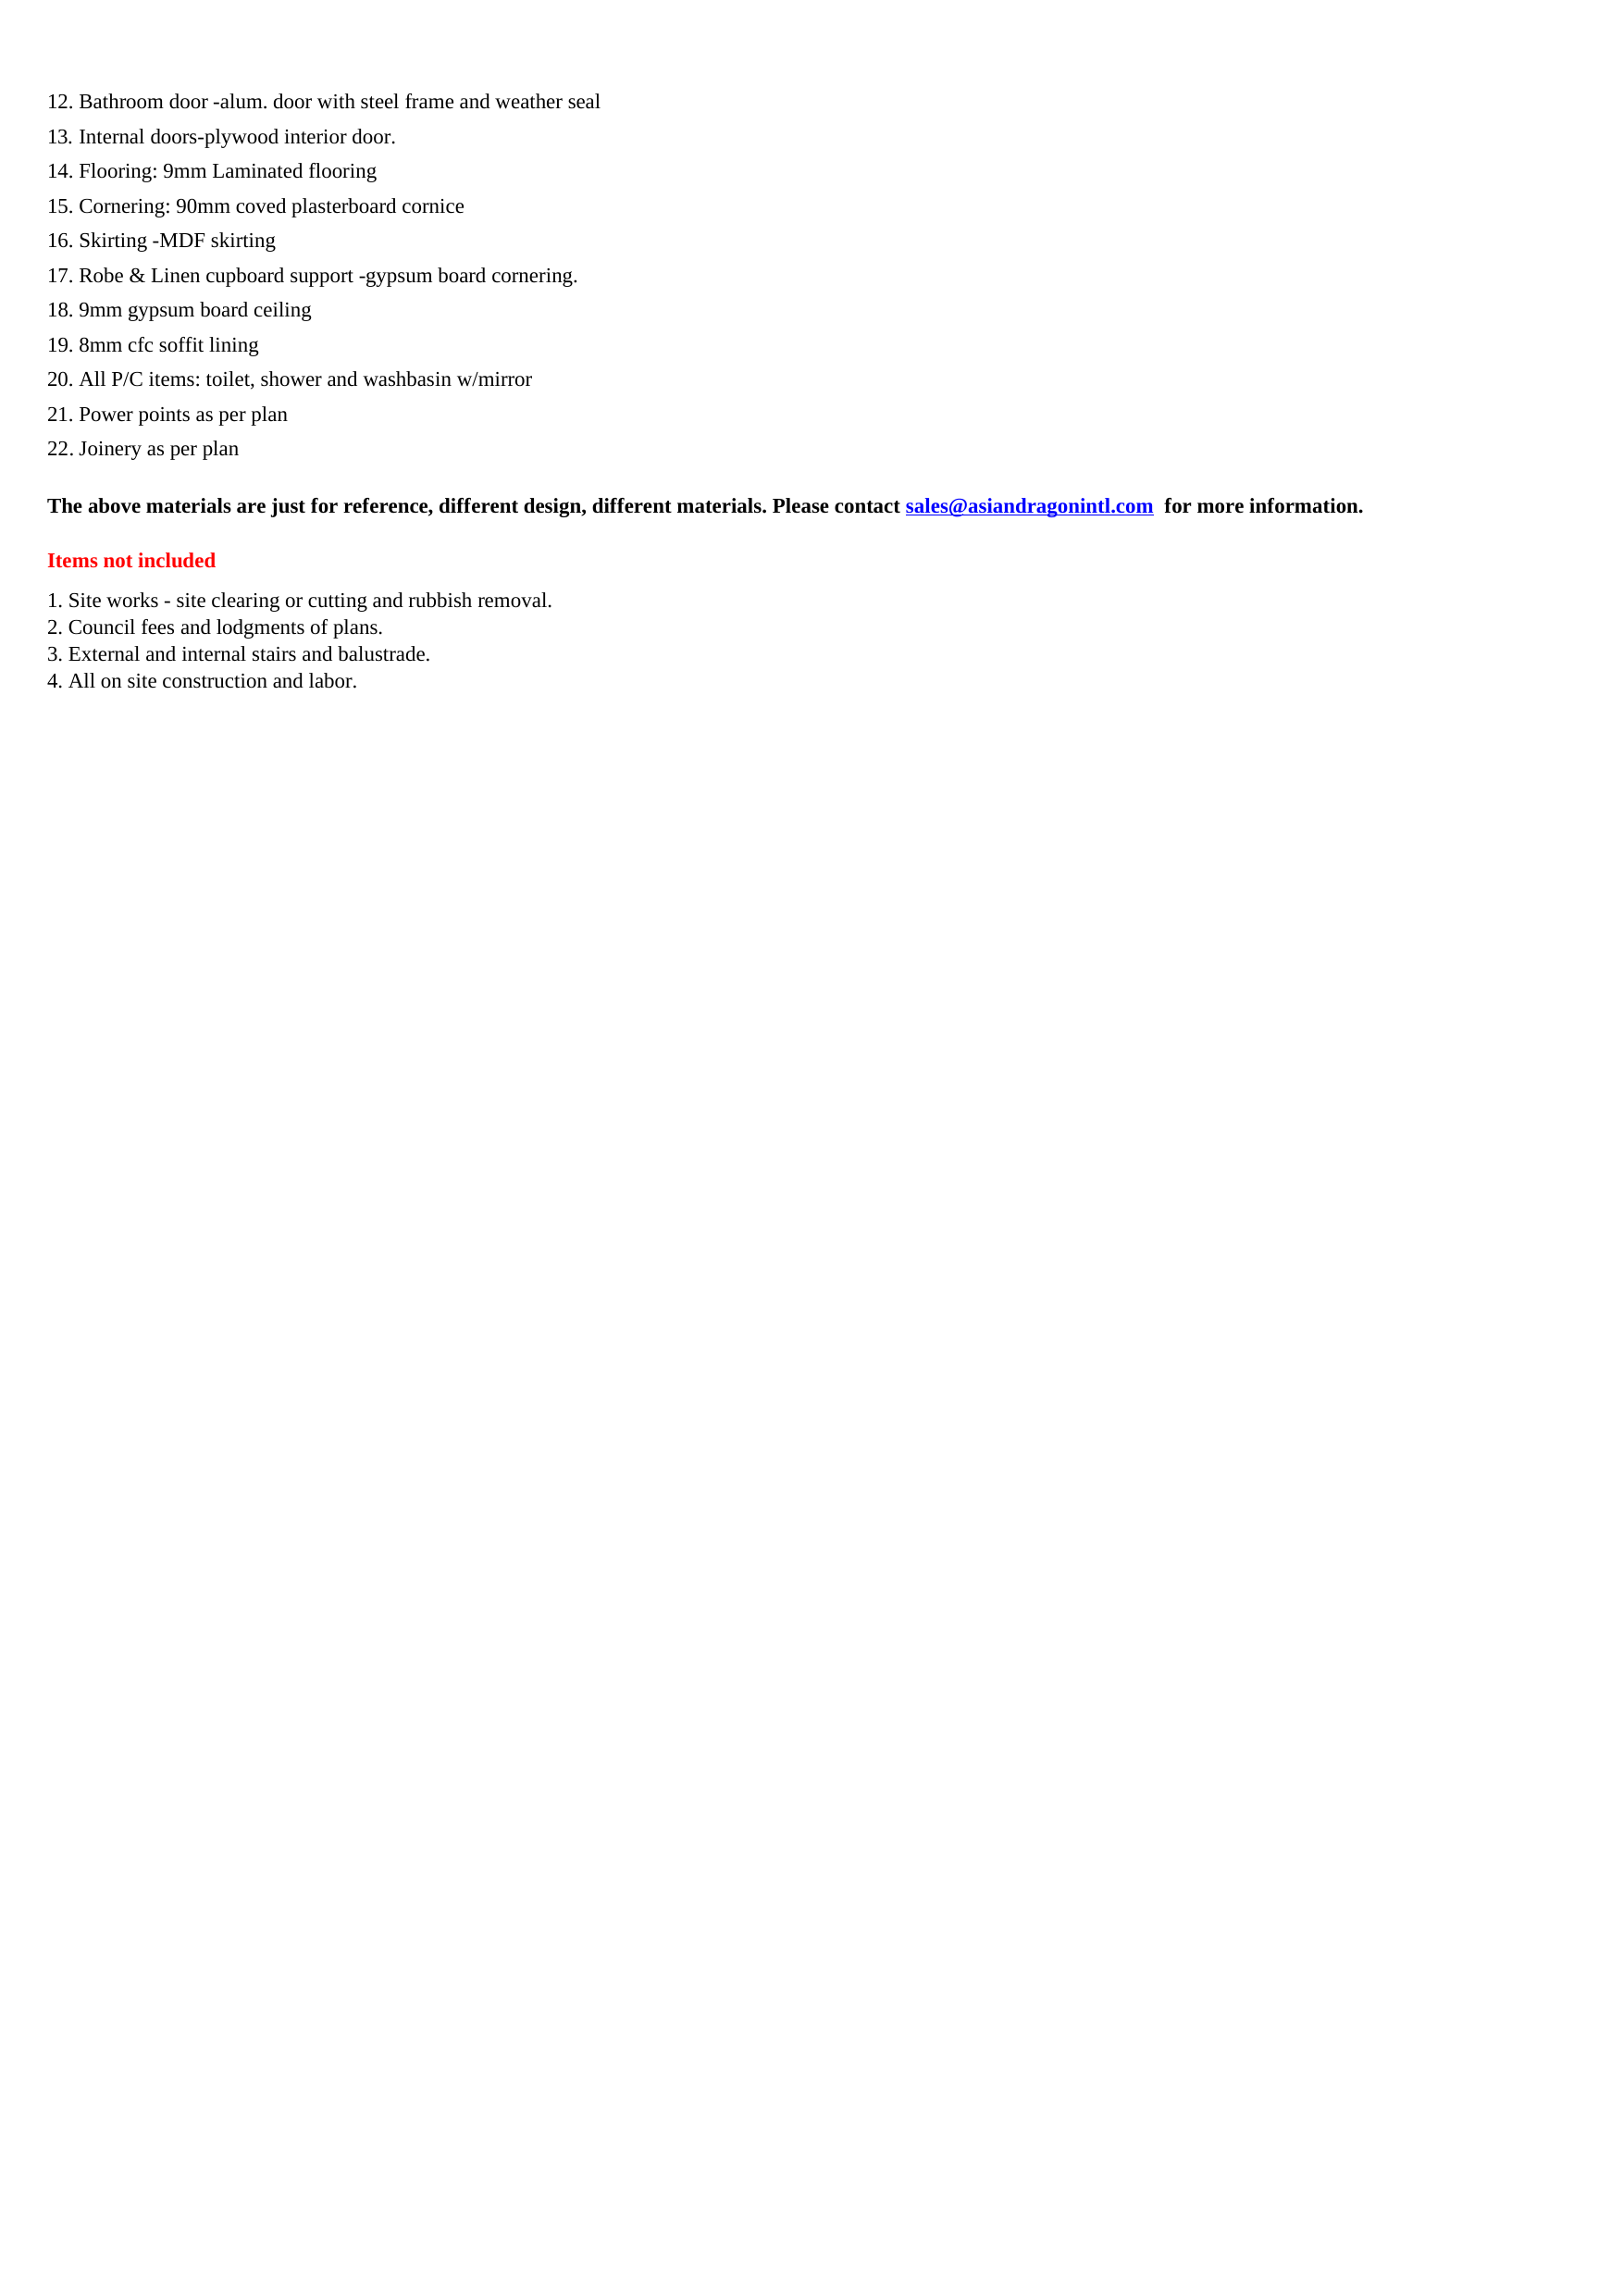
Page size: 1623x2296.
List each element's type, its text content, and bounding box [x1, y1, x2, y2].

list Bathroom door -alum. door with steel frame and weather seal [47, 89, 1390, 113]
list External and internal stairs and balustrade. [47, 641, 1390, 665]
list Site works - site clearing or cutting and rubbish removal. [47, 588, 1390, 612]
list 8mm cfc soffit lining [47, 331, 1390, 356]
text Items not included [47, 548, 1390, 572]
list All P/C items: toilet, shower and washbasin w/mirror [47, 366, 1390, 391]
list 9mm gypsum board ceiling [47, 297, 1390, 321]
list Flooring: 9mm Laminated flooring [47, 158, 1390, 182]
list Skirting -MDF skirting [47, 228, 1390, 252]
list Internal doors-plywood interior door. [47, 123, 1390, 148]
list Joinery as per plan [47, 436, 1390, 460]
list Robe & Linen cupboard support -gypsum board cornering. [47, 262, 1390, 287]
list Power points as per plan [47, 401, 1390, 426]
list Cornering: 90mm coved plasterboard cornice [47, 192, 1390, 217]
list Council fees and lodgments of plans. [47, 614, 1390, 639]
subtitle The above materials are just for reference, different design, different materials. Please contact sales@asiandragonintl.com for more information. [47, 493, 1390, 517]
list All on site construction and labor. [47, 668, 1390, 692]
